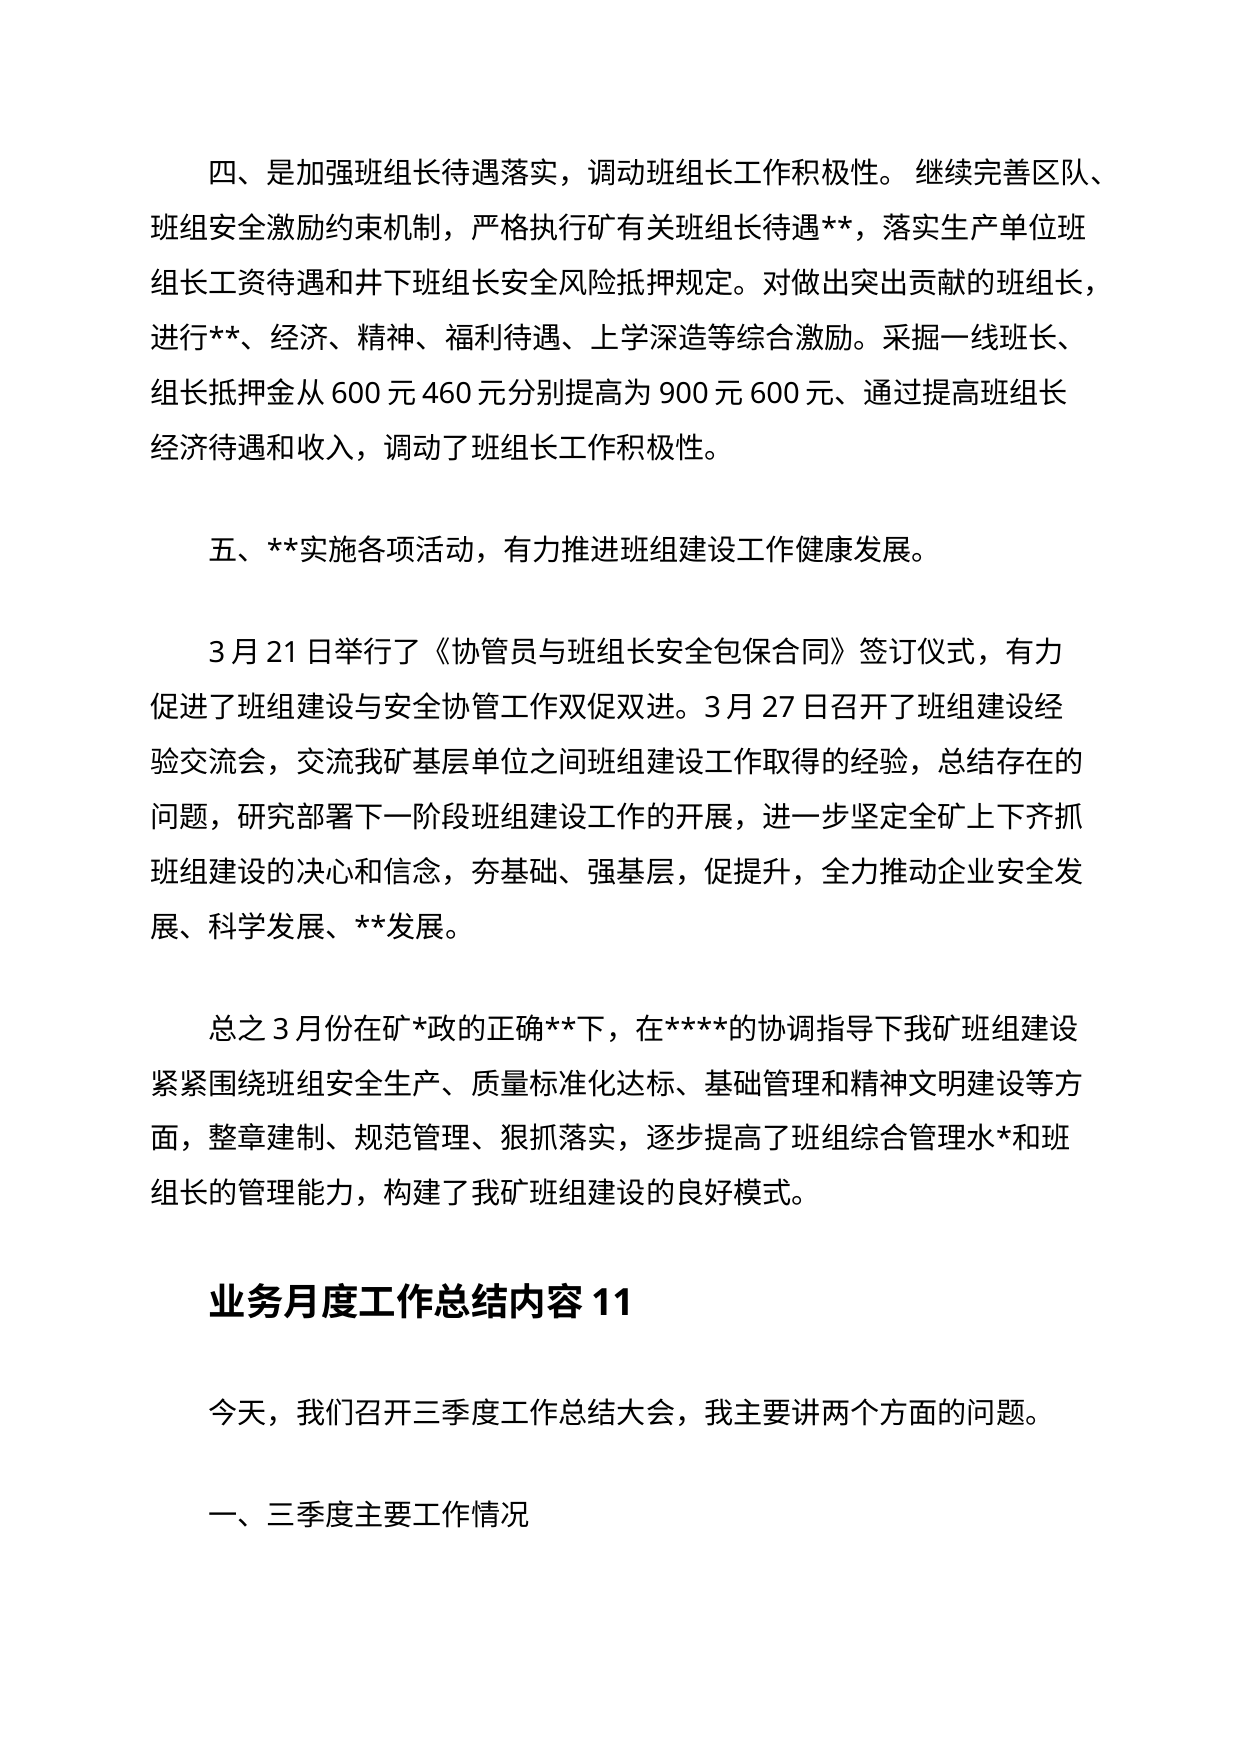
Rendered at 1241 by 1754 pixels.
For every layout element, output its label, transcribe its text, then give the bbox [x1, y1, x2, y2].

text 一、三季度主要工作情况 [150, 1491, 1090, 1533]
text 五、**实施各项活动，有力推进班组建设工作健康发展。 [150, 527, 1090, 569]
text 3月21日举行了《协管员与班组长安全包保合同》签订仪式，有力促进了班组建设与安全协管工作双促双进。3月27日召开了班组建设经验交流会，交流我矿基层单位之间班组建设工作取得的经验，总结存在的问题，研究部署下一阶段班组建设工作的开展，进一步坚定全矿上下齐抓班组建设的决心和信念，夯基础、强基层，促提升，全力推动企业安全发展、科学发展、**发展。 [150, 628, 1090, 946]
text 总之3月份在矿*政的正确**下，在****的协调指导下我矿班组建设紧紧围绕班组安全生产、质量标准化达标、基础管理和精神文明建设等方面，整章建制、规范管理、狠抓落实，逐步提高了班组综合管理水*和班组长的管理能力，构建了我矿班组建设的良好模式。 [150, 1005, 1090, 1212]
text 业务月度工作总结内容11 [150, 1272, 1090, 1326]
text 四、是加强班组长待遇落实，调动班组长工作积极性。 继续完善区队、班组安全激励约束机制，严格执行矿有关班组长待遇**，落实生产单位班组长工资待遇和井下班组长安全风险抵押规定。对做出突出贡献的班组长，进行**、经济、精神、福利待遇、上学深造等综合激励。采掘一线班长、组长抵押金从600元460元分别提高为900元600元、通过提高班组长经济待遇和收入，调动了班组长工作积极性。 [150, 150, 1090, 467]
text 今天，我们召开三季度工作总结大会，我主要讲两个方面的问题。 [150, 1389, 1090, 1432]
